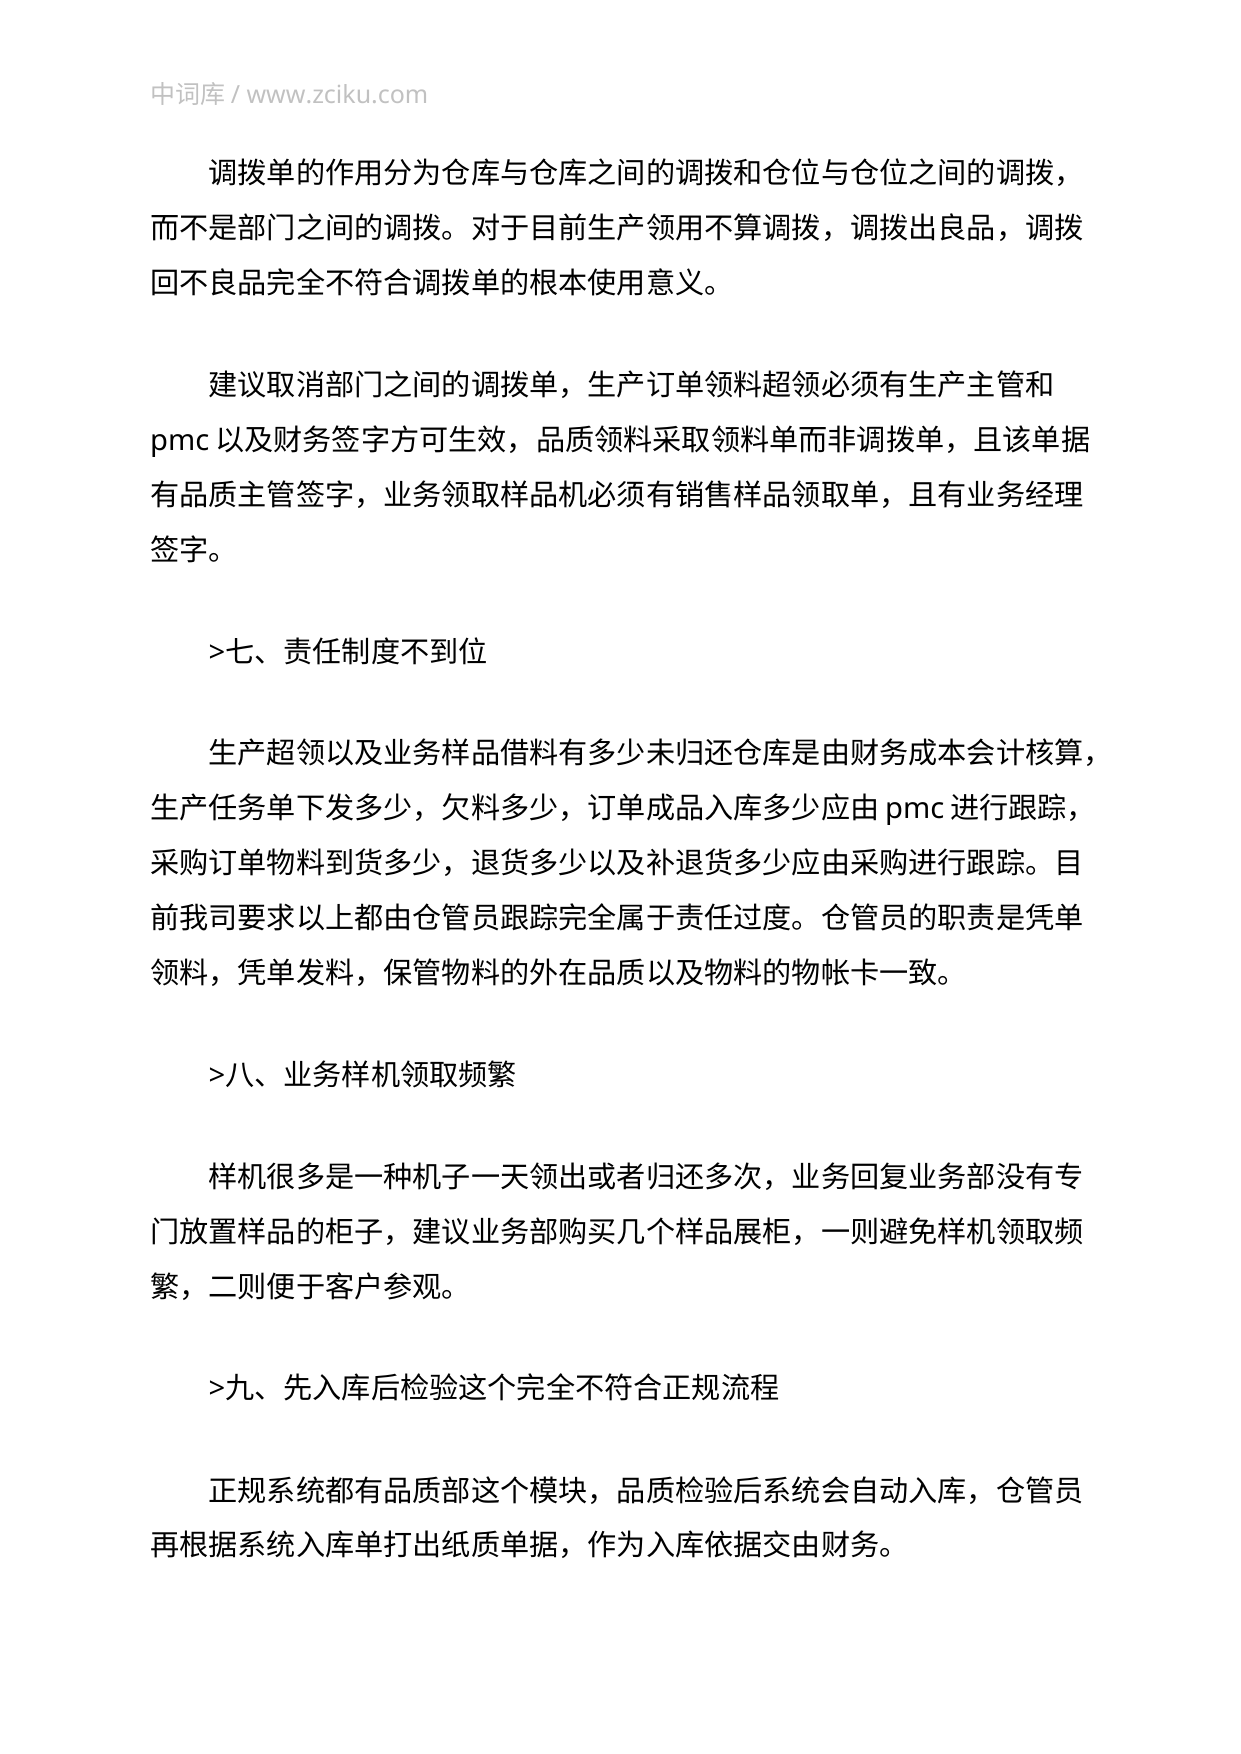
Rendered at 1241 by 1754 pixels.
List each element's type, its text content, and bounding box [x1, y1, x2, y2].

text >七、责任制度不到位 [150, 628, 1090, 671]
text 样机很多是一种机子一天领出或者归还多次，业务回复业务部没有专门放置样品的柜子，建议业务部购买几个样品展柜，一则避免样机领取频繁，二则便于客户参观。 [150, 1153, 1090, 1306]
text >九、先入库后检验这个完全不符合正规流程 [150, 1365, 1090, 1407]
text 正规系统都有品质部这个模块，品质检验后系统会自动入库，仓管员再根据系统入库单打出纸质单据，作为入库依据交由财务。 [150, 1467, 1090, 1564]
text 建议取消部门之间的调拨单，生产订单领料超领必须有生产主管和pmc以及财务签字方可生效，品质领料采取领料单而非调拨单，且该单据有品质主管签字，业务领取样品机必须有销售样品领取单，且有业务经理签字。 [150, 362, 1090, 569]
text 调拨单的作用分为仓库与仓库之间的调拨和仓位与仓位之间的调拨，而不是部门之间的调拨。对于目前生产领用不算调拨，调拨出良品，调拨回不良品完全不符合调拨单的根本使用意义。 [150, 150, 1090, 302]
text >八、业务样机领取频繁 [150, 1052, 1090, 1094]
text 生产超领以及业务样品借料有多少未归还仓库是由财务成本会计核算，生产任务单下发多少，欠料多少，订单成品入库多少应由pmc进行跟踪，采购订单物料到货多少，退货多少以及补退货多少应由采购进行跟踪。目前我司要求以上都由仓管员跟踪完全属于责任过度。仓管员的职责是凭单领料，凭单发料，保管物料的外在品质以及物料的物帐卡一致。 [150, 730, 1090, 992]
